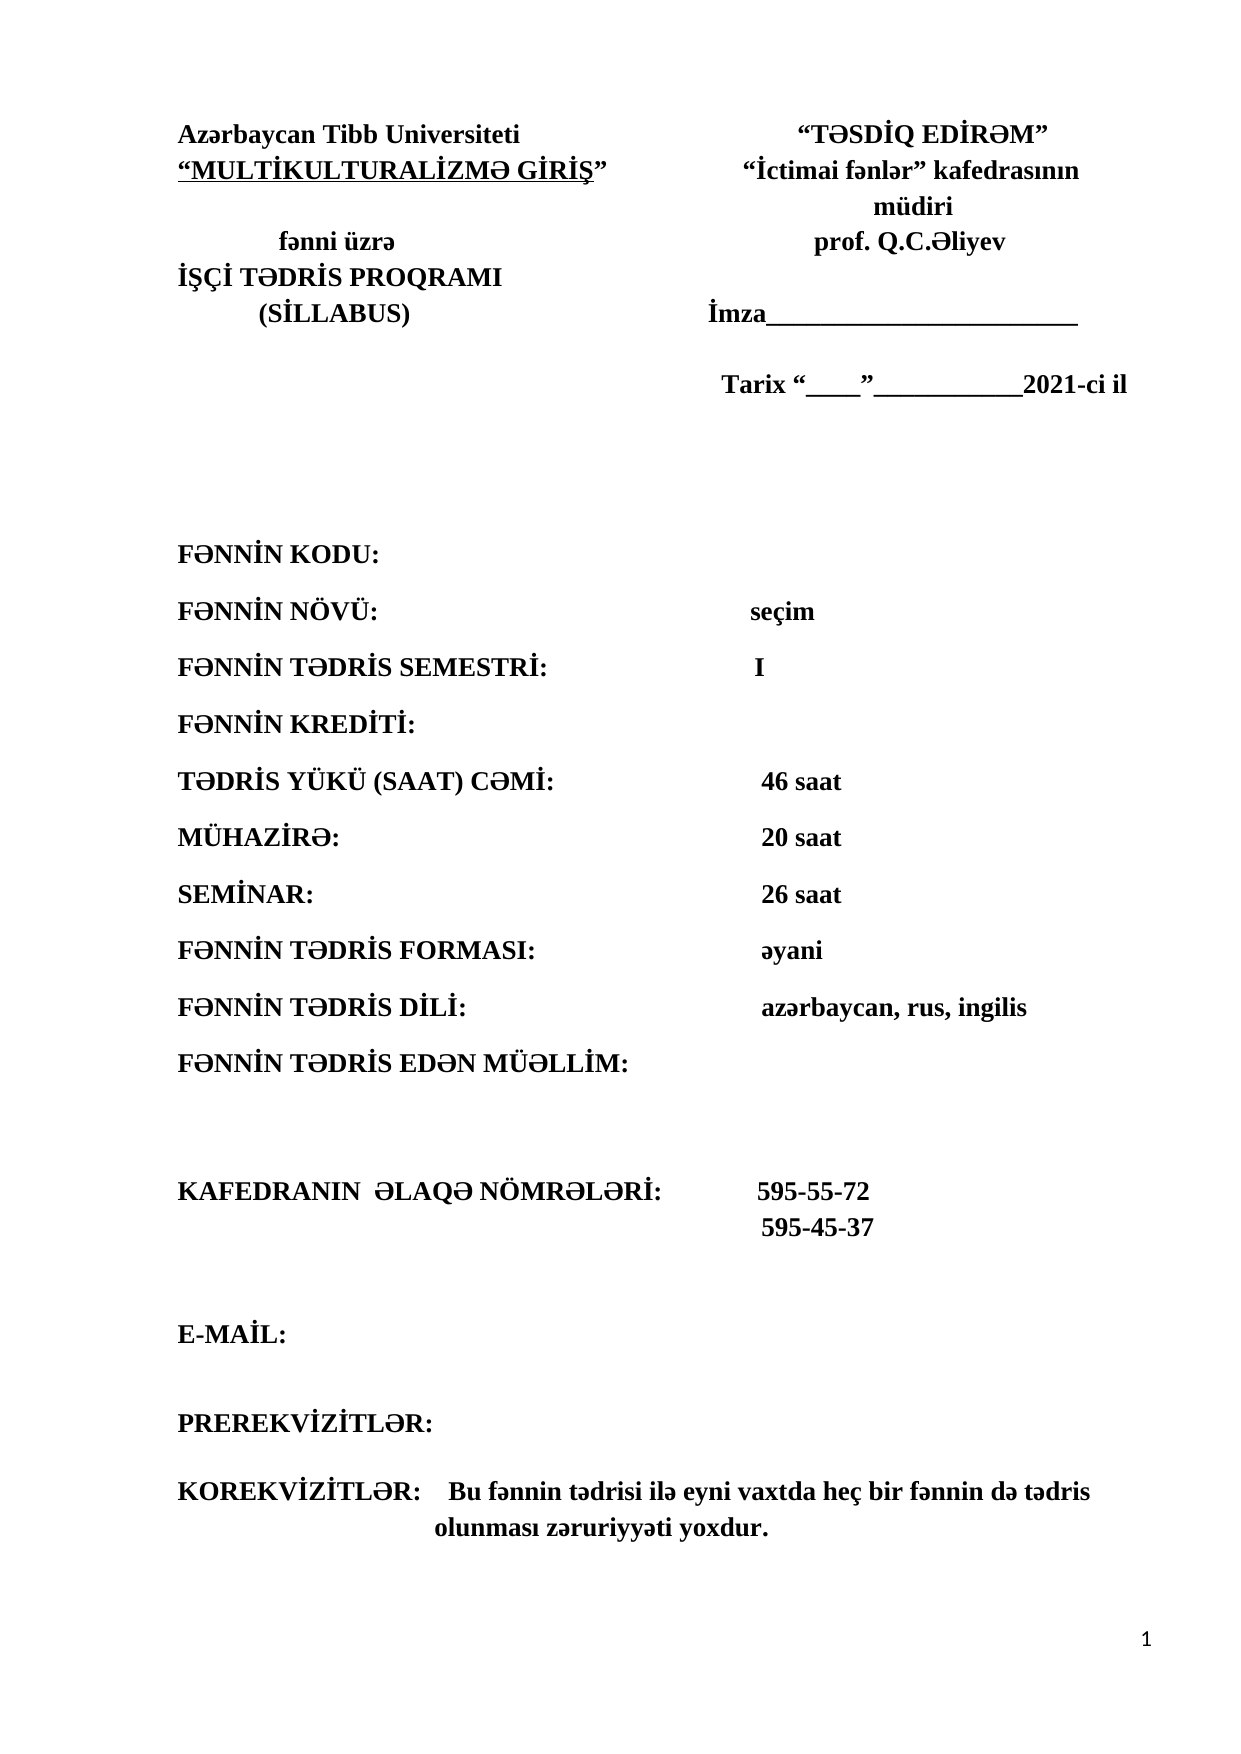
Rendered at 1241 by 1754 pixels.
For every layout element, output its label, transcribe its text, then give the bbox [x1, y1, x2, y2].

text KOREKVİZİTLƏR: Bu fənnin tədrisi ilə eyni vaxtda heç bir fənnin də tədris [177, 1475, 1152, 1506]
text fənni üzrə prof. Q.C.Əliyev [177, 225, 1152, 256]
text SEMİNAR: 26 saat [177, 878, 1152, 909]
text FƏNNİN TƏDRİS DİLİ: azərbaycan, rus, ingilis [177, 991, 1152, 1022]
text PREREKVİZİTLƏR: [177, 1407, 1152, 1438]
text FƏNNİN TƏDRİS SEMESTRİ: I [177, 651, 1152, 683]
text FƏNNİN NÖVÜ: seçim [177, 595, 1152, 626]
text FƏNNİN TƏDRİS EDƏN MÜƏLLİM: [177, 1047, 1152, 1078]
text (SİLLABUS) İmza_______________________ [177, 297, 1152, 328]
text İŞÇİ TƏDRİS PROQRAMI [177, 261, 1152, 292]
text Azərbaycan Tibb Universiteti “TƏSDİQ EDİRƏM” [177, 118, 1152, 149]
text olunması zəruriyyəti yoxdur. [177, 1511, 1152, 1542]
text 595-45-37 [177, 1211, 1152, 1242]
text müdiri [177, 189, 1152, 221]
text TƏDRİS YÜKÜ (SAAT) CƏMİ: 46 saat [177, 764, 1152, 796]
text “MULTİKULTURALİZMƏ GİRİŞ” “İctimai fənlər” kafedrasının [177, 154, 1152, 185]
text Tarix “____”___________2021-ci il [177, 368, 1152, 399]
text FƏNNİN KREDİTİ: [177, 708, 1152, 739]
text MÜHAZİRƏ: 20 saat [177, 821, 1152, 852]
text FƏNNİN TƏDRİS FORMASI: əyani [177, 934, 1152, 965]
text FƏNNİN KODU: [177, 538, 1152, 569]
text E-MAİL: [177, 1318, 1152, 1349]
text KAFEDRANIN ƏLAQƏ NÖMRƏLƏRİ: 595-55-72 [177, 1175, 1152, 1206]
